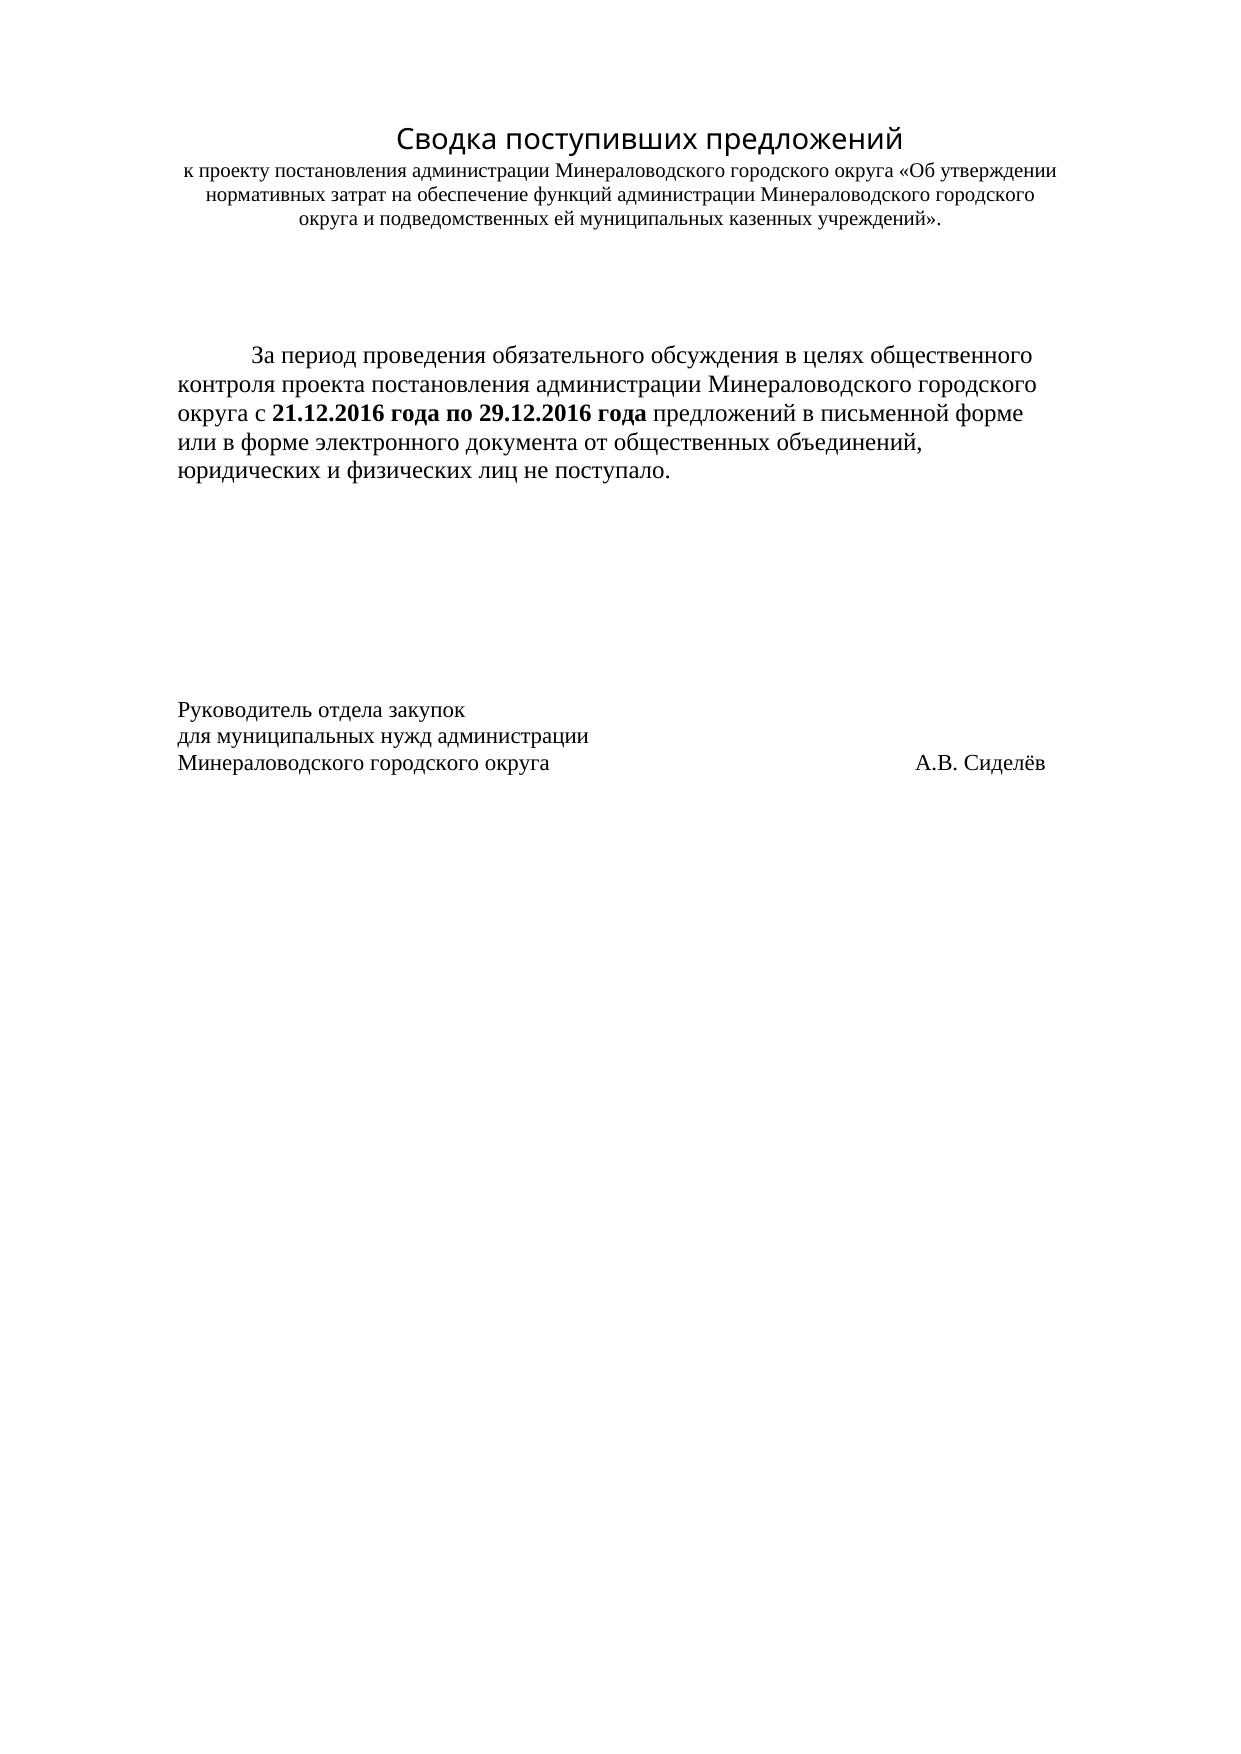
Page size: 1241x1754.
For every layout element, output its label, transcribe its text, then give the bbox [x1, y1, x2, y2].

text Минераловодского городского округа А.В. Сиделёв [177, 749, 1122, 775]
text к проекту постановления администрации Минераловодского городского округа «Об утверждении нормативных затрат на обеспечение функций администрации Минераловодского городского округа и подведомственных ей муниципальных казенных учреждений». [177, 158, 1063, 230]
text Руководитель отдела закупок [177, 696, 1122, 722]
text Сводка поступивших предложений [177, 118, 1122, 158]
text За период проведения обязательного обсуждения в целях общественного контроля проекта постановления администрации Минераловодского городского округа с 21.12.2016 года по 29.12.2016 года предложений в письменной форме или в форме электронного документа от общественных объединений, юридических и физических лиц не поступало. [177, 340, 1063, 484]
text для муниципальных нужд администрации [177, 722, 1122, 749]
